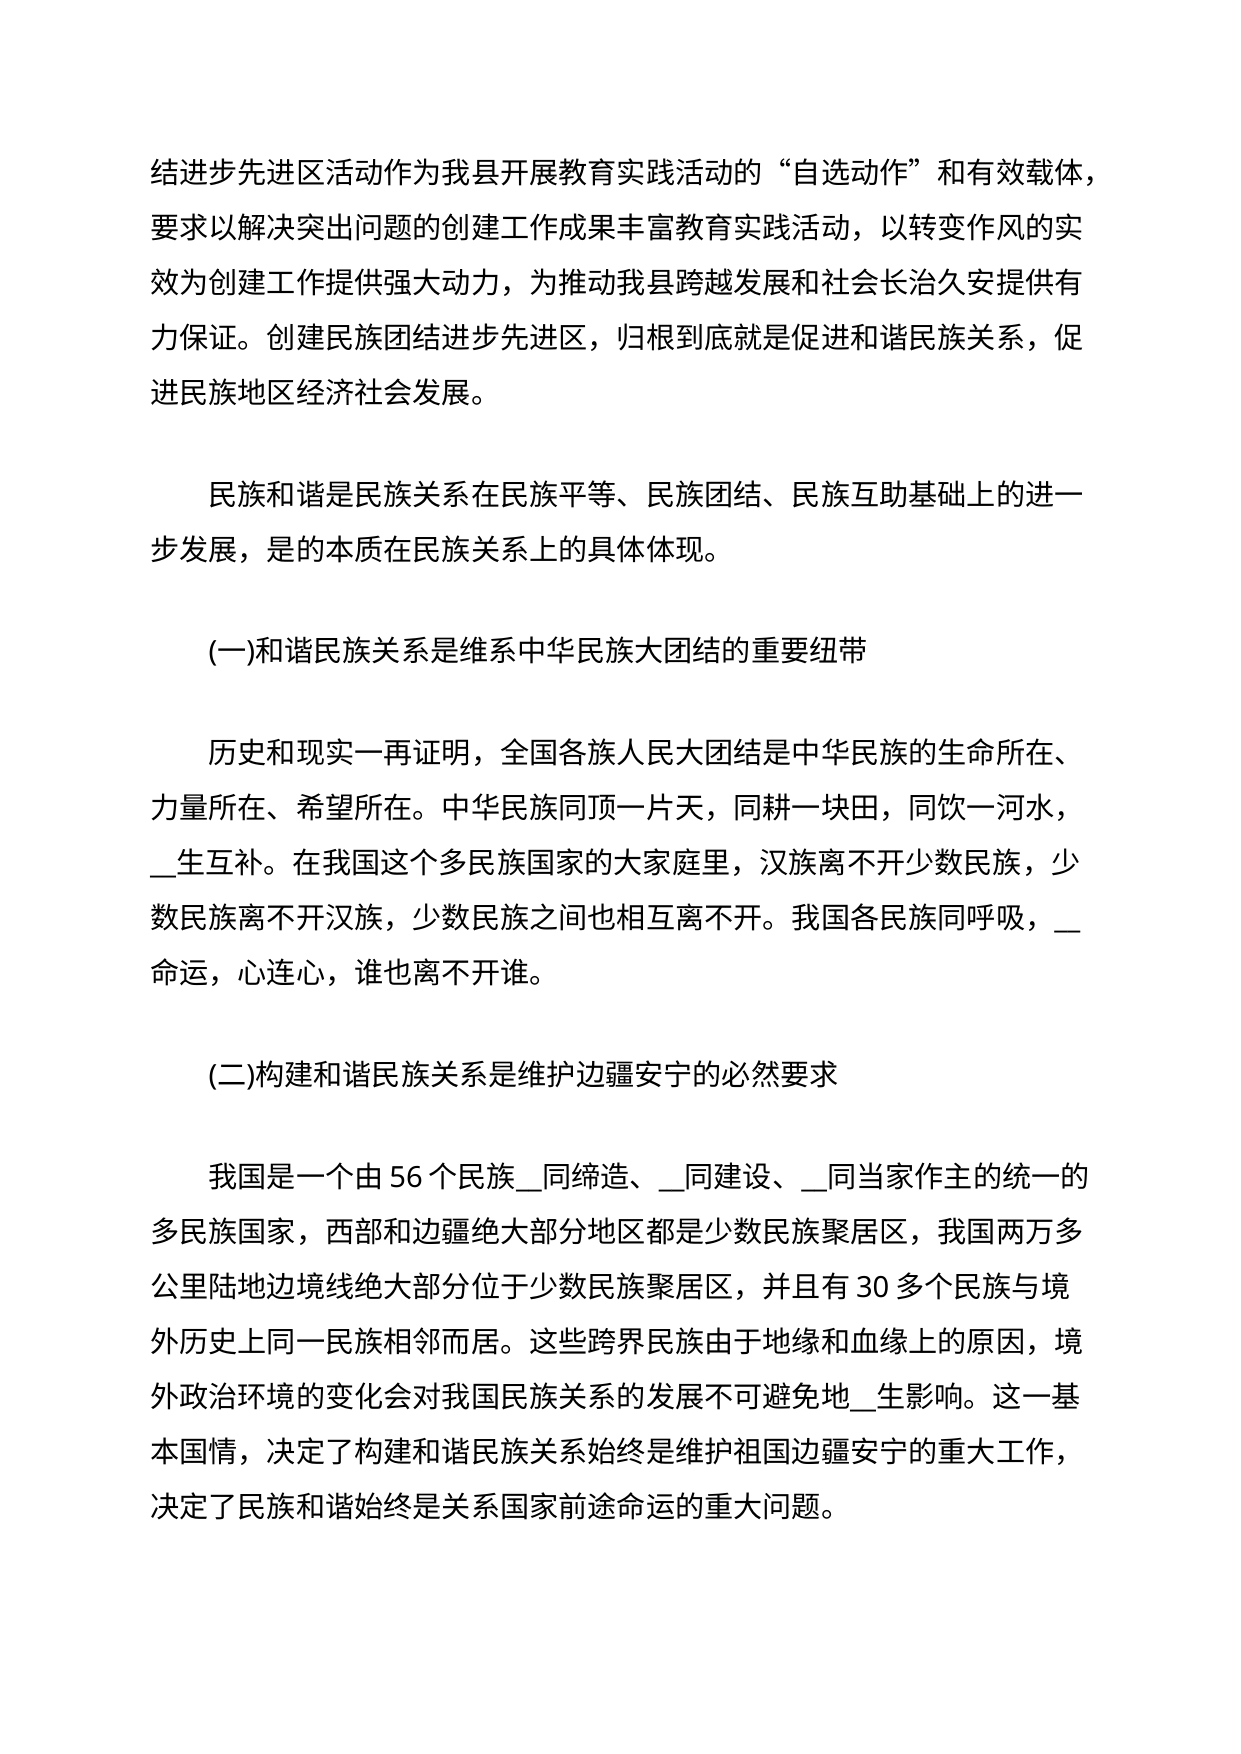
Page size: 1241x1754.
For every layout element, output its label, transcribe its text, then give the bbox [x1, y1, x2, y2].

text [150, 150, 1090, 412]
text 民族和谐是民族关系在民族平等、民族团结、民族互助基础上的进一步发展，是的本质在民族关系上的具体体现。 [150, 471, 1090, 568]
text (二)构建和谐民族关系是维护边疆安宁的必然要求 [150, 1052, 1090, 1094]
text (一)和谐民族关系是维系中华民族大团结的重要纽带 [150, 628, 1090, 670]
text 我国是一个由56个民族__同缔造、__同建设、__同当家作主的统一的多民族国家，西部和边疆绝大部分地区都是少数民族聚居区，我国两万多公里陆地边境线绝大部分位于少数民族聚居区，并且有30多个民族与境外历史上同一民族相邻而居。这些跨界民族由于地缘和血缘上的原因，境外政治环境的变化会对我国民族关系的发展不可避免地__生影响。这一基本国情，决定了构建和谐民族关系始终是维护祖国边疆安宁的重大工作，决定了民族和谐始终是关系国家前途命运的重大问题。 [150, 1153, 1090, 1526]
text 历史和现实一再证明，全国各族人民大团结是中华民族的生命所在、力量所在、希望所在。中华民族同顶一片天，同耕一块田，同饮一河水，__生互补。在我国这个多民族国家的大家庭里，汉族离不开少数民族，少数民族离不开汉族，少数民族之间也相互离不开。我国各民族同呼吸，__命运，心连心，谁也离不开谁。 [150, 730, 1090, 992]
